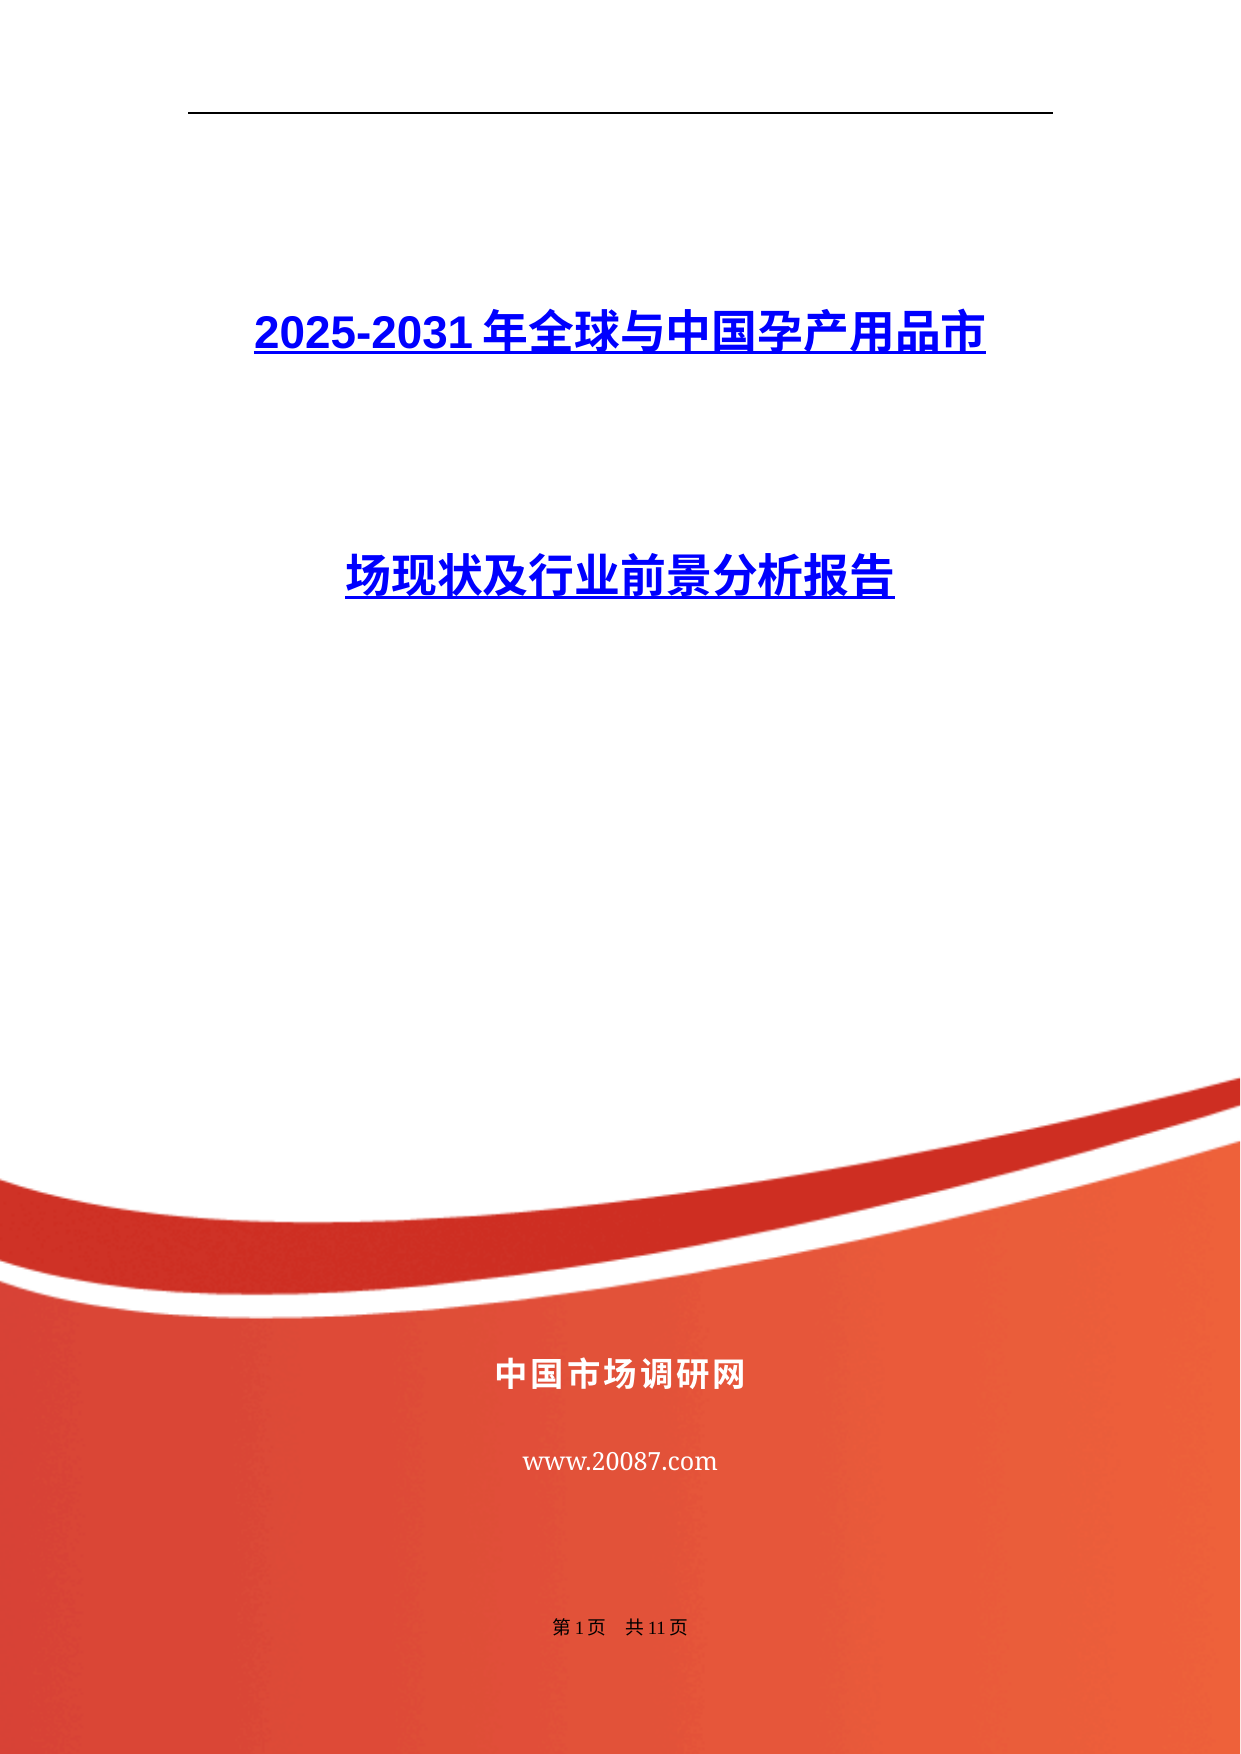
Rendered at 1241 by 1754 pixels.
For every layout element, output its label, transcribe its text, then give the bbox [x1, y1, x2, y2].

text www.20087.com [187, 1428, 1053, 1493]
subtitle 中国市场调研网 [187, 1339, 1053, 1404]
picture [0, 1006, 1241, 1754]
table_header 2025-2031年全球与中国孕产用品市场现状及行业前景分析报告 [188, 207, 1053, 773]
